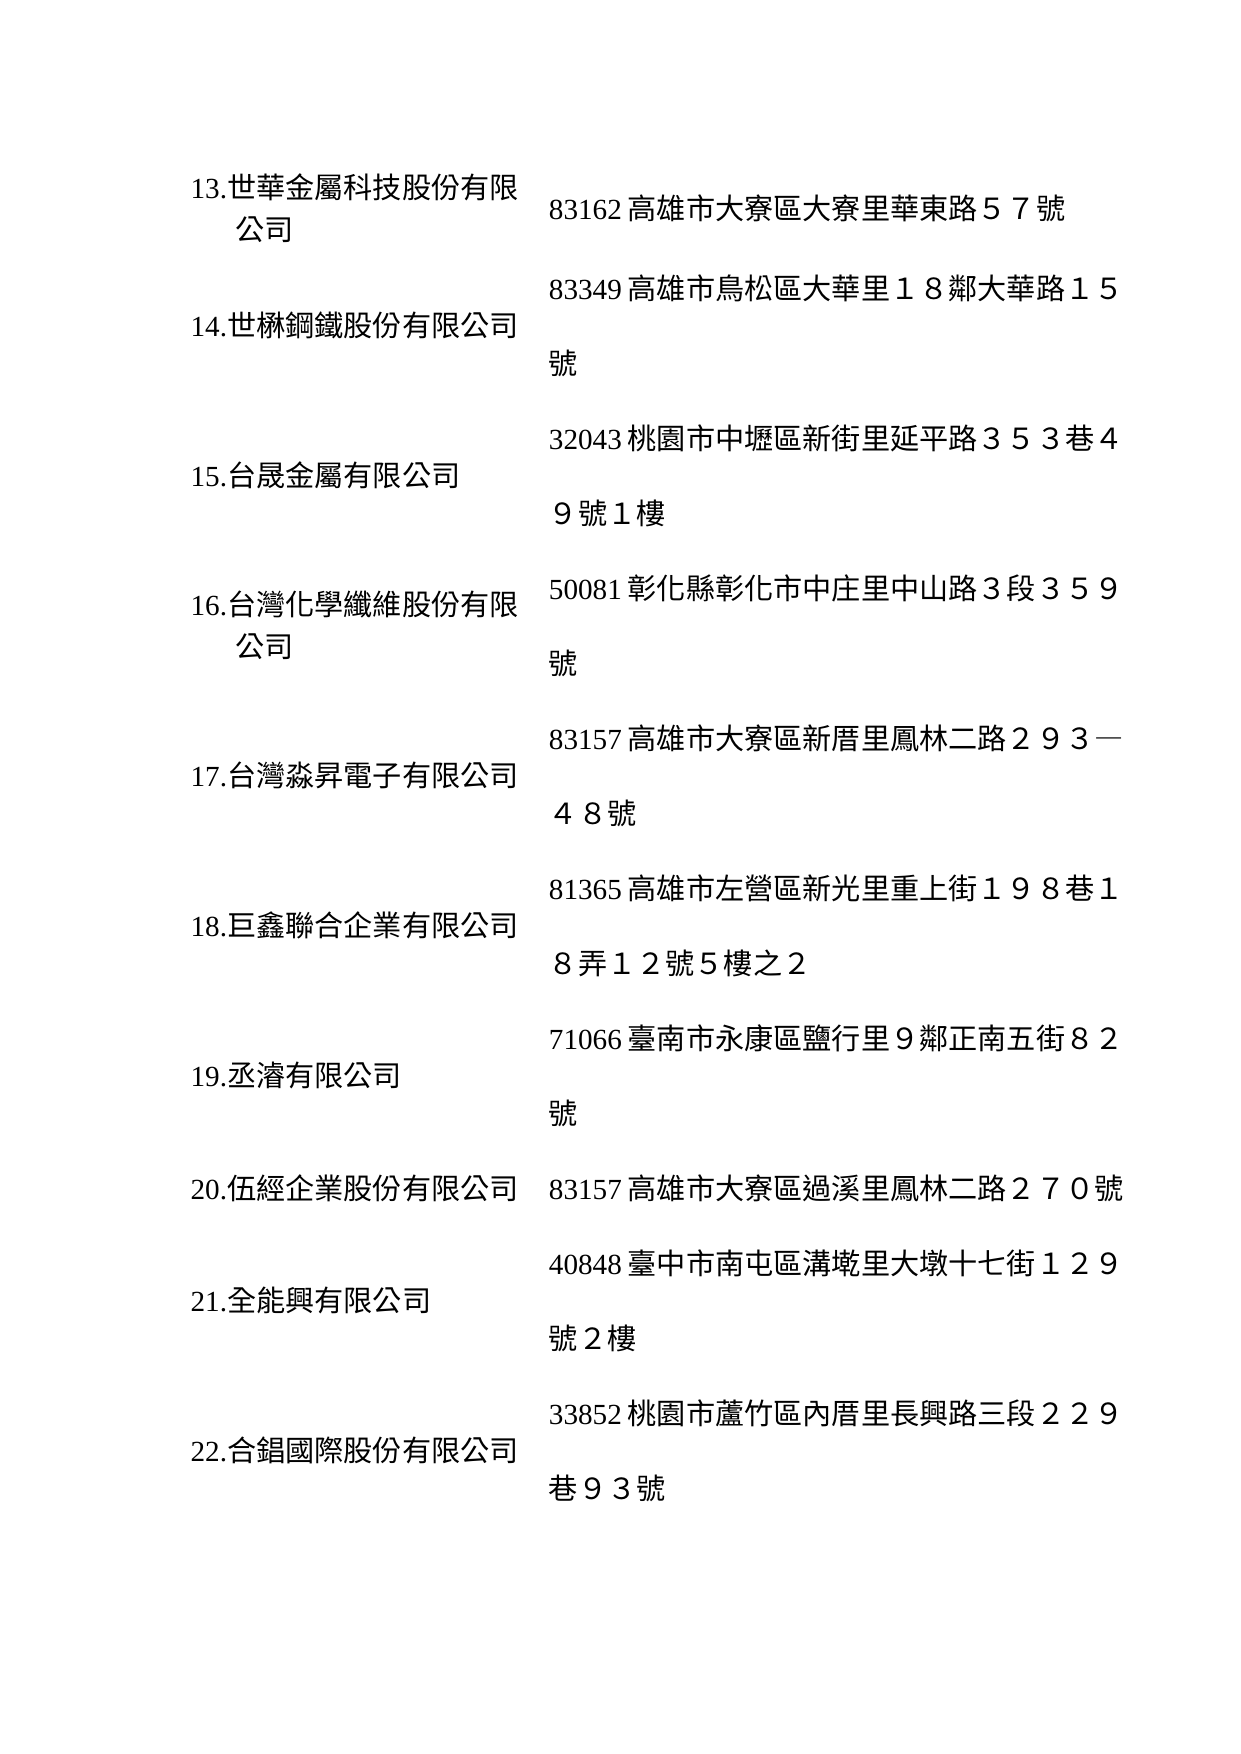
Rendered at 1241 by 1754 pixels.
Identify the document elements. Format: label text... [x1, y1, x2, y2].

table_cell 40848臺中市南屯區溝墘里大墩十七街１２９號２樓 [546, 1224, 1128, 1374]
table_cell 18.巨鑫聯合企業有限公司 [188, 849, 546, 999]
table_cell 83349高雄市鳥松區大華里１８鄰大華路１５號 [546, 249, 1128, 399]
table_cell 32043桃園市中壢區新街里延平路３５３巷４９號１樓 [546, 399, 1128, 549]
table_cell 81365高雄市左營區新光里重上街１９８巷１８弄１２號５樓之２ [546, 849, 1128, 999]
table_cell 21.全能興有限公司 [188, 1224, 546, 1374]
table_cell 83162高雄市大寮區大寮里華東路５７號 [546, 165, 1128, 249]
table_cell 71066臺南市永康區鹽行里９鄰正南五街８２號 [546, 999, 1128, 1149]
table_cell 50081彰化縣彰化市中庄里中山路３段３５９號 [546, 549, 1128, 699]
table_cell 14.世楙鋼鐵股份有限公司 [188, 249, 546, 399]
table_cell 22.合錩國際股份有限公司 [188, 1374, 546, 1524]
table_cell 13.世華金屬科技股份有限公司 [188, 165, 546, 249]
table_cell 16.台灣化學纖維股份有限公司 [188, 549, 546, 699]
table_cell 33852桃園市蘆竹區內厝里長興路三段２２９巷９３號 [546, 1374, 1128, 1524]
table_cell 83157高雄市大寮區新厝里鳳林二路２９３―４８號 [546, 699, 1128, 849]
table_cell 20.伍經企業股份有限公司 [188, 1149, 546, 1224]
table_cell 17.台灣淼昇電子有限公司 [188, 699, 546, 849]
table_cell 83157高雄市大寮區過溪里鳳林二路２７０號 [546, 1149, 1128, 1224]
table_cell 15.台晟金屬有限公司 [188, 399, 546, 549]
table_cell 19.丞濬有限公司 [188, 999, 546, 1149]
